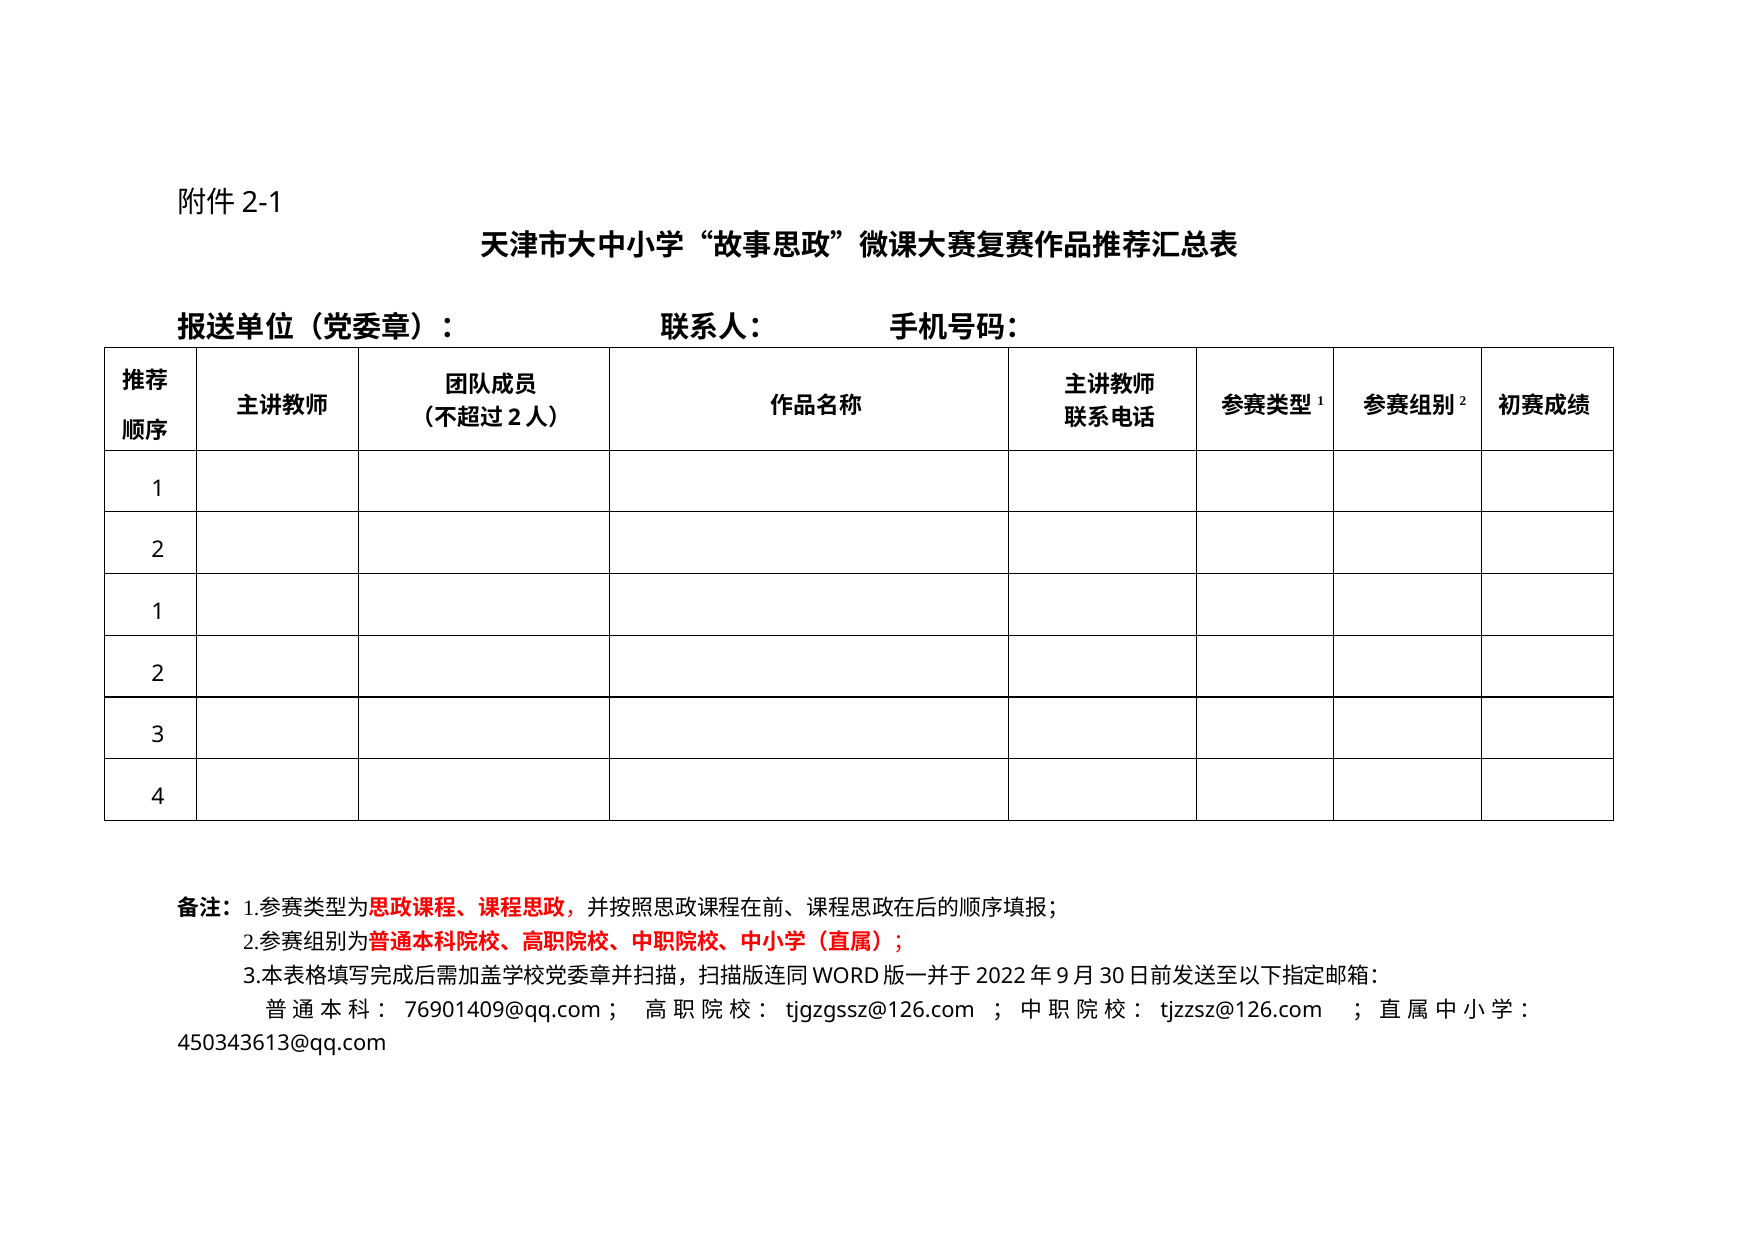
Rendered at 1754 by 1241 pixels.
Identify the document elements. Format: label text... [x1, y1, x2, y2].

text 附件2-1 [177, 179, 1541, 221]
text 报送单位（党委章）： 联系人： 手机号码： [177, 297, 1541, 347]
table_cell [1334, 759, 1481, 820]
table_cell 2 [105, 636, 196, 696]
table_cell [1009, 698, 1196, 758]
table_header 主讲教师 联系电话 [1009, 348, 1196, 449]
table_cell [359, 636, 609, 696]
table_cell [359, 574, 609, 635]
text 普通本科：76901409@qq.com； 高职院校：tjgzgssz@126.com ；中职院校：tjzzsz@126.com ；直属中小学：450343613@qq.com [177, 991, 1541, 1058]
table_cell [1334, 512, 1481, 573]
table_cell [610, 451, 1008, 511]
table_cell [1009, 636, 1196, 696]
text 备注：1.参赛类型为思政课程、课程思政，并按照思政课程在前、课程思政在后的顺序填报； [177, 889, 1541, 923]
table_cell [1334, 636, 1481, 696]
table_cell [197, 636, 358, 696]
table_cell [610, 698, 1008, 758]
table_cell [197, 451, 358, 511]
table_cell [359, 512, 609, 573]
table_cell [1334, 574, 1481, 635]
table_cell [1197, 451, 1333, 511]
table_cell [610, 512, 1008, 573]
table_cell 4 [105, 759, 196, 820]
table_cell [1482, 698, 1613, 758]
table_cell [1197, 636, 1333, 696]
table_cell [359, 451, 609, 511]
table_cell 1 [105, 451, 196, 511]
table_cell [1197, 759, 1333, 820]
table_cell [1334, 451, 1481, 511]
table_header 团队成员 （不超过2人） [359, 348, 609, 449]
table_cell [359, 759, 609, 820]
table_header 参赛类型1 [1197, 348, 1333, 449]
table_cell [1482, 574, 1613, 635]
table_cell [359, 698, 609, 758]
table_cell [1009, 574, 1196, 635]
table_header 作品名称 [610, 348, 1008, 449]
table_cell [610, 574, 1008, 635]
table_cell [1009, 512, 1196, 573]
table_cell [1009, 759, 1196, 820]
text 3.本表格填写完成后需加盖学校党委章并扫描，扫描版连同WORD版一并于2022年9月30日前发送至以下指定邮箱： [177, 957, 1541, 991]
table_header 参赛组别2 [1334, 348, 1481, 449]
table_cell [1482, 759, 1613, 820]
table_cell [1482, 451, 1613, 511]
table_cell [197, 759, 358, 820]
table_cell [197, 512, 358, 573]
table_cell [610, 759, 1008, 820]
table_cell [1482, 636, 1613, 696]
text 天津市大中小学“故事思政”微课大赛复赛作品推荐汇总表 [177, 221, 1541, 263]
table_cell [610, 636, 1008, 696]
table_cell [1197, 512, 1333, 573]
table_cell [197, 698, 358, 758]
table_cell 3 [105, 698, 196, 758]
table_cell [1334, 698, 1481, 758]
table_cell [1009, 451, 1196, 511]
table_cell [197, 574, 358, 635]
text 2.参赛组别为普通本科院校、高职院校、中职院校、中小学（直属）； [177, 923, 1541, 957]
table_cell [1197, 698, 1333, 758]
table_header 初赛成绩 [1482, 348, 1613, 449]
table_cell [1197, 574, 1333, 635]
table_cell [1482, 512, 1613, 573]
table_header 主讲教师 [197, 348, 358, 449]
table_cell 2 [105, 512, 196, 573]
table_cell 1 [105, 574, 196, 635]
table_header 推荐 顺序 [105, 348, 196, 449]
